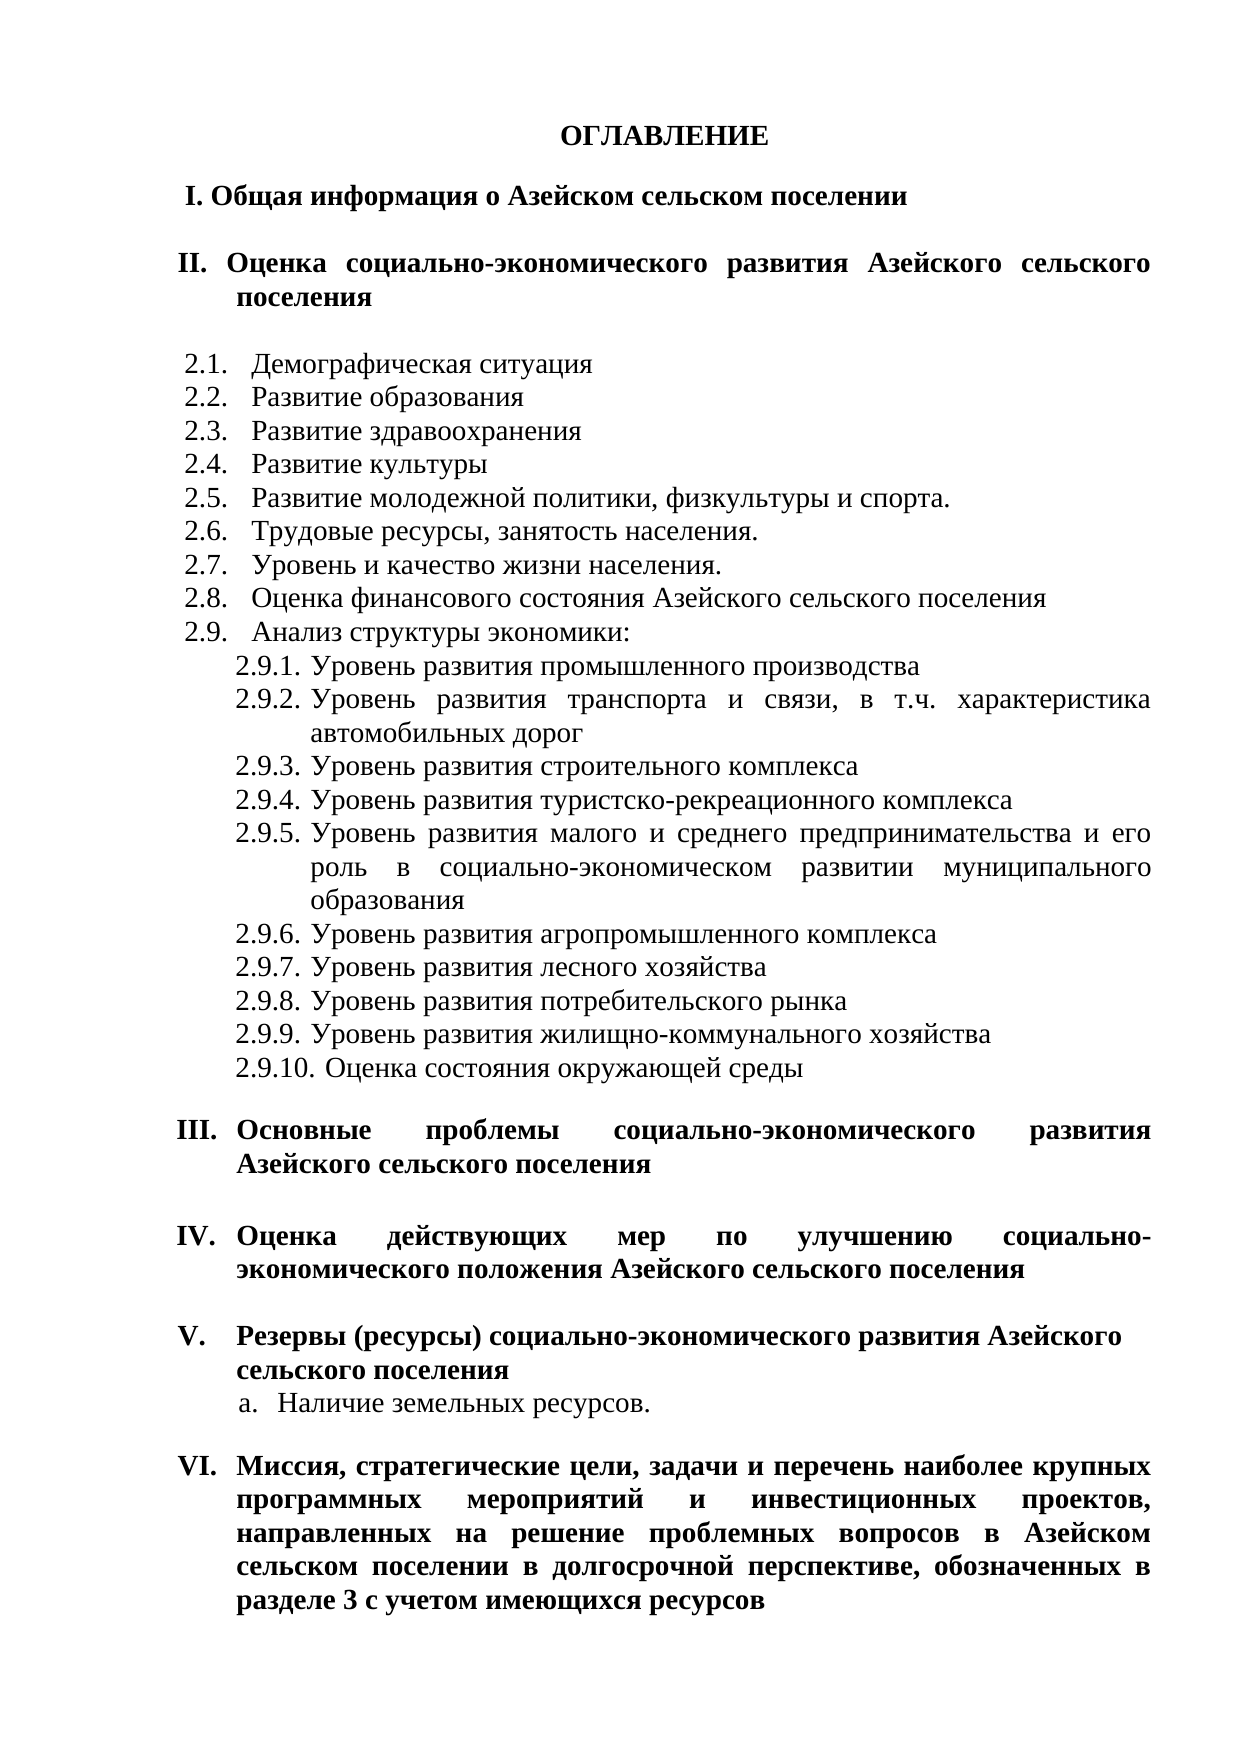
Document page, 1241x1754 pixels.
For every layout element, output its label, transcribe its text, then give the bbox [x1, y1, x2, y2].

list Развитие молодежной политики, физкультуры и спорта. [184, 480, 1152, 513]
list Уровень развития промышленного производства [235, 648, 1152, 681]
list Уровень и качество жизни населения. [184, 547, 1152, 581]
list Демографическая ситуация [184, 346, 1152, 379]
text II. Оценка социально-экономического развития Азейского сельского поселения [177, 245, 1152, 312]
list Основные проблемы социально-экономического развития Азейского сельского поселения [176, 1112, 1152, 1179]
list Уровень развития агропромышленного комплекса [235, 916, 1152, 949]
list Уровень развития потребительского рынка [235, 983, 1152, 1017]
list Развитие здравоохранения [184, 413, 1152, 446]
list Оценка действующих мер по улучшению социально-экономического положения Азейского сельского поселения [176, 1218, 1152, 1285]
text ОГЛАВЛЕНИЕ [177, 118, 1152, 152]
list Уровень развития строительного комплекса [235, 748, 1152, 782]
list Уровень развития жилищно-коммунального хозяйства [235, 1017, 1152, 1050]
list Анализ структуры экономики: [184, 614, 1152, 648]
list Наличие земельных ресурсов. [238, 1386, 1152, 1419]
list Уровень развития малого и среднего предпринимательства и его роль в социально-экономическом развитии муниципального образования [235, 815, 1152, 916]
list Развитие образования [184, 379, 1152, 413]
list Уровень развития транспорта и связи, в т.ч. характеристика автомобильных дорог [235, 681, 1152, 748]
list Уровень развития туристско-рекреационного комплекса [235, 782, 1152, 815]
list Резервы (ресурсы) социально-экономического развития Азейского сельского поселения [177, 1318, 1152, 1386]
list Уровень развития лесного хозяйства [235, 949, 1152, 983]
list Оценка состояния окружающей среды [235, 1050, 1152, 1084]
list Трудовые ресурсы, занятость населения. [184, 513, 1152, 547]
list Оценка финансового состояния Азейского сельского поселения [184, 581, 1152, 614]
list Миссия, стратегические цели, задачи и перечень наиболее крупных программных мероприятий и инвестиционных проектов, направленных на решение проблемных вопросов в Азейском сельском поселении в долгосрочной перспективе, обозначенных в разделе 3 с учетом имеющихся ресурсов [177, 1448, 1152, 1616]
text I. Общая информация о Азейском сельском поселении [177, 178, 1152, 212]
list Развитие культуры [184, 446, 1152, 480]
